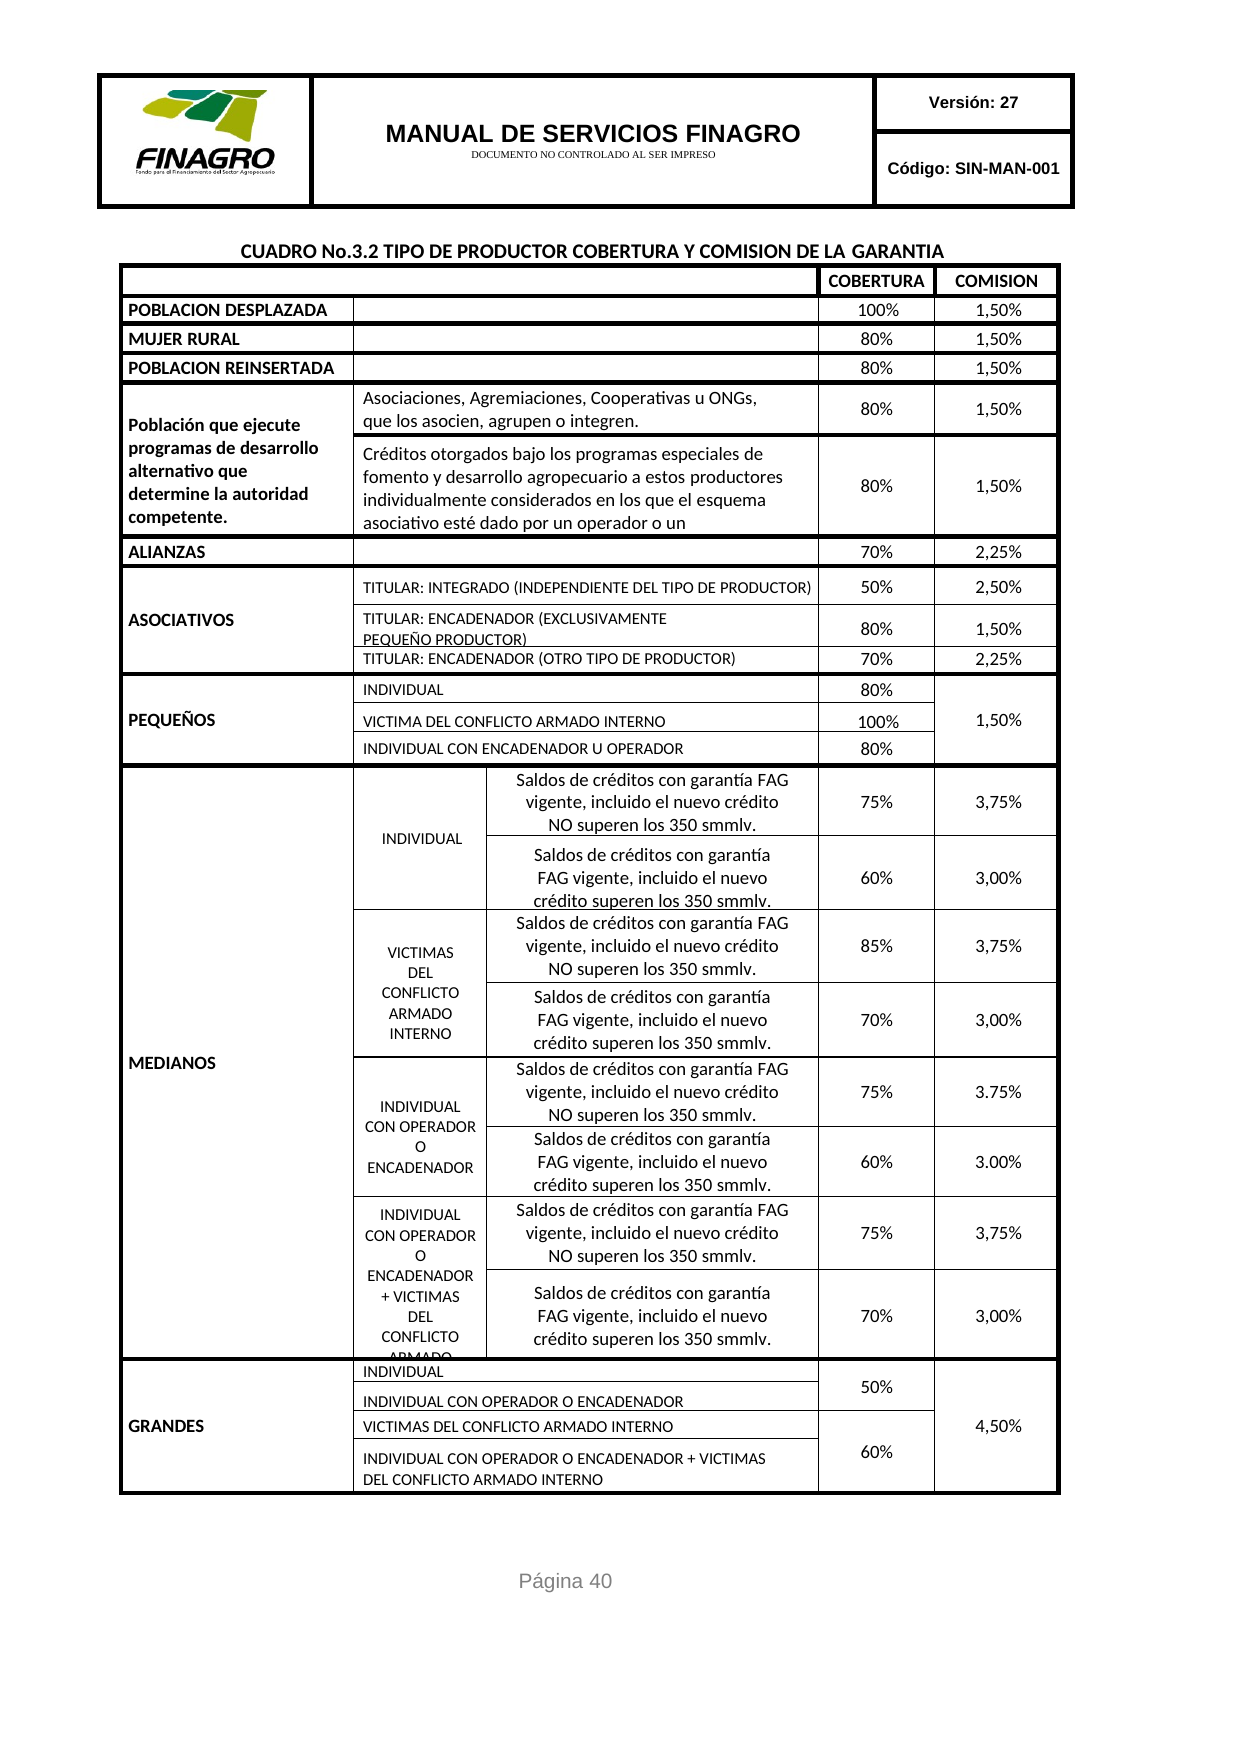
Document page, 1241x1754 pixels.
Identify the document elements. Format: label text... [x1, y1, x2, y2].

table_cell 80% [819, 732, 934, 763]
table_cell TITULAR: ENCADENADOR (OTRO TIPO DE PRODUCTOR) [354, 647, 818, 672]
table_cell 80% [819, 605, 934, 646]
text Página 40 [264, 1569, 867, 1593]
table_cell 1,50% [935, 326, 1056, 351]
table_cell INDIVIDUAL CON OPERADOR O ENCADENADOR [354, 1382, 818, 1410]
table_cell 3.00% [935, 1127, 1056, 1196]
table_cell 70% [819, 1270, 934, 1357]
table_cell 80% [819, 676, 934, 702]
table_cell INDIVIDUAL CON OPERADOR O ENCADENADOR + VICTIMAS DEL CONFLICTO ARMADO INTERNO [354, 1197, 486, 1357]
table_cell 50% [819, 568, 934, 604]
table_cell INDIVIDUAL CON OPERADOR O ENCADENADOR + VICTIMAS DEL CONFLICTO ARMADO INTERNO [354, 1439, 818, 1491]
table_cell 70% [819, 647, 934, 672]
table_cell Saldos de créditos con garantía FAG vigente, incluido el nuevo crédito NO superen los 350 smmlv. [487, 768, 818, 835]
table_cell Saldos de créditos con garantía FAG vigente, incluido el nuevo crédito NO superen los 350 smmlv. [487, 910, 818, 982]
table_cell Créditos otorgados bajo los programas especiales de fomento y desarrollo agropecuario a estos productores individualmente considerados en los que el esquema asociativo esté dado por un operador o un encadenador. [354, 437, 818, 534]
picture [130, 90, 279, 179]
table_cell Saldos de créditos con garantía FAG vigente, incluido el nuevo crédito superen los 350 smmlv. [487, 1127, 818, 1196]
table_cell 3,00% [935, 836, 1056, 909]
table_header COMISION [937, 268, 1056, 294]
table_cell Saldos de créditos con garantía FAG vigente, incluido el nuevo crédito superen los 350 smmlv. [487, 983, 818, 1056]
table_header [123, 268, 816, 294]
table_cell 75% [819, 1197, 934, 1269]
table_cell 3,75% [935, 1197, 1056, 1269]
table_cell Saldos de créditos con garantía FAG vigente, incluido el nuevo crédito superen los 350 smmlv. [487, 836, 818, 909]
table_cell Saldos de créditos con garantía FAG vigente, incluido el nuevo crédito NO superen los 350 smmlv. [487, 1058, 818, 1126]
table_cell Código: SIN-MAN-001 [877, 134, 1070, 204]
table_cell VICTIMA DEL CONFLICTO ARMADO INTERNO [354, 703, 818, 731]
table_header COBERTURA [821, 268, 933, 294]
table_cell [354, 539, 818, 564]
table_cell Saldos de créditos con garantía FAG vigente, incluido el nuevo crédito superen los 350 smmlv. [487, 1270, 818, 1357]
text CUADRO No.3.2 TIPO DE PRODUCTOR COBERTURA Y COMISION DE LA GARANTIA [241, 238, 1053, 263]
table_cell INDIVIDUAL CON ENCADENADOR U OPERADOR [354, 732, 818, 763]
table_cell ALIANZAS [123, 539, 353, 564]
table_cell VICTIMAS DEL CONFLICTO ARMADO INTERNO [354, 1411, 818, 1437]
table_cell INDIVIDUAL [354, 1361, 818, 1381]
table_cell INDIVIDUAL [354, 768, 486, 909]
table_cell Asociaciones, Agremiaciones, Cooperativas u ONGs, que los asocien, agrupen o integren. [354, 385, 818, 432]
table_cell [354, 326, 818, 351]
table_cell 1,50% [935, 385, 1056, 432]
table_cell 100% [819, 703, 934, 731]
table_cell INDIVIDUAL CON OPERADOR O ENCADENADOR [354, 1058, 486, 1196]
table_cell 1,50% [935, 437, 1056, 534]
table_cell 80% [819, 326, 934, 351]
table_cell 60% [819, 1411, 934, 1491]
table_cell TITULAR: INTEGRADO (INDEPENDIENTE DEL TIPO DE PRODUCTOR) [354, 568, 818, 604]
table_cell 100% [819, 298, 934, 321]
table_cell MEDIANOS [123, 768, 353, 1357]
table_header [102, 78, 309, 204]
table_cell 1,50% [935, 298, 1056, 321]
table_cell VICTIMAS DEL CONFLICTO ARMADO INTERNO [354, 910, 486, 1056]
table_cell 80% [819, 385, 934, 432]
table_cell 3,75% [935, 768, 1056, 835]
table_cell 80% [819, 437, 934, 534]
table_header Versión: 27 [877, 78, 1070, 129]
table_cell 70% [819, 539, 934, 564]
table_cell 70% [819, 983, 934, 1056]
table_cell Saldos de créditos con garantía FAG vigente, incluido el nuevo crédito NO superen los 350 smmlv. [487, 1197, 818, 1269]
table_cell GRANDES [123, 1361, 353, 1491]
table_cell 3.75% [935, 1058, 1056, 1126]
table_cell 1,50% [935, 605, 1056, 646]
table_cell 3,00% [935, 983, 1056, 1056]
table_cell 60% [819, 836, 934, 909]
table_cell 50% [819, 1361, 934, 1410]
table_cell 60% [819, 1127, 934, 1196]
table_cell INDIVIDUAL [354, 676, 818, 702]
table_cell POBLACION DESPLAZADA [123, 298, 353, 321]
table_cell POBLACION REINSERTADA [123, 355, 353, 380]
table_cell ASOCIATIVOS [123, 568, 353, 672]
table_cell 2,25% [935, 647, 1056, 672]
table_cell [354, 355, 818, 380]
table_cell 3,00% [935, 1270, 1056, 1357]
table_cell 3,75% [935, 910, 1056, 982]
table_cell [354, 298, 818, 321]
table_cell 75% [819, 768, 934, 835]
table_cell 75% [819, 1058, 934, 1126]
table_header MANUAL DE SERVICIOS FINAGRO DOCUMENTO NO CONTROLADO AL SER IMPRESO [314, 78, 872, 204]
table_cell 85% [819, 910, 934, 982]
table_cell 80% [819, 355, 934, 380]
table_cell 4,50% [935, 1361, 1056, 1491]
table_cell 2,50% [935, 568, 1056, 604]
table_cell PEQUEÑOS [123, 676, 353, 763]
table_cell 2,25% [935, 539, 1056, 564]
table_cell MUJER RURAL [123, 326, 353, 351]
table_cell 1,50% [935, 676, 1056, 763]
table_cell 1,50% [935, 355, 1056, 380]
table_cell Población que ejecute programas de desarrollo alternativo que determine la autoridad competente. [123, 385, 353, 534]
table_cell TITULAR: ENCADENADOR (EXCLUSIVAMENTE PEQUEÑO PRODUCTOR) [354, 605, 818, 646]
